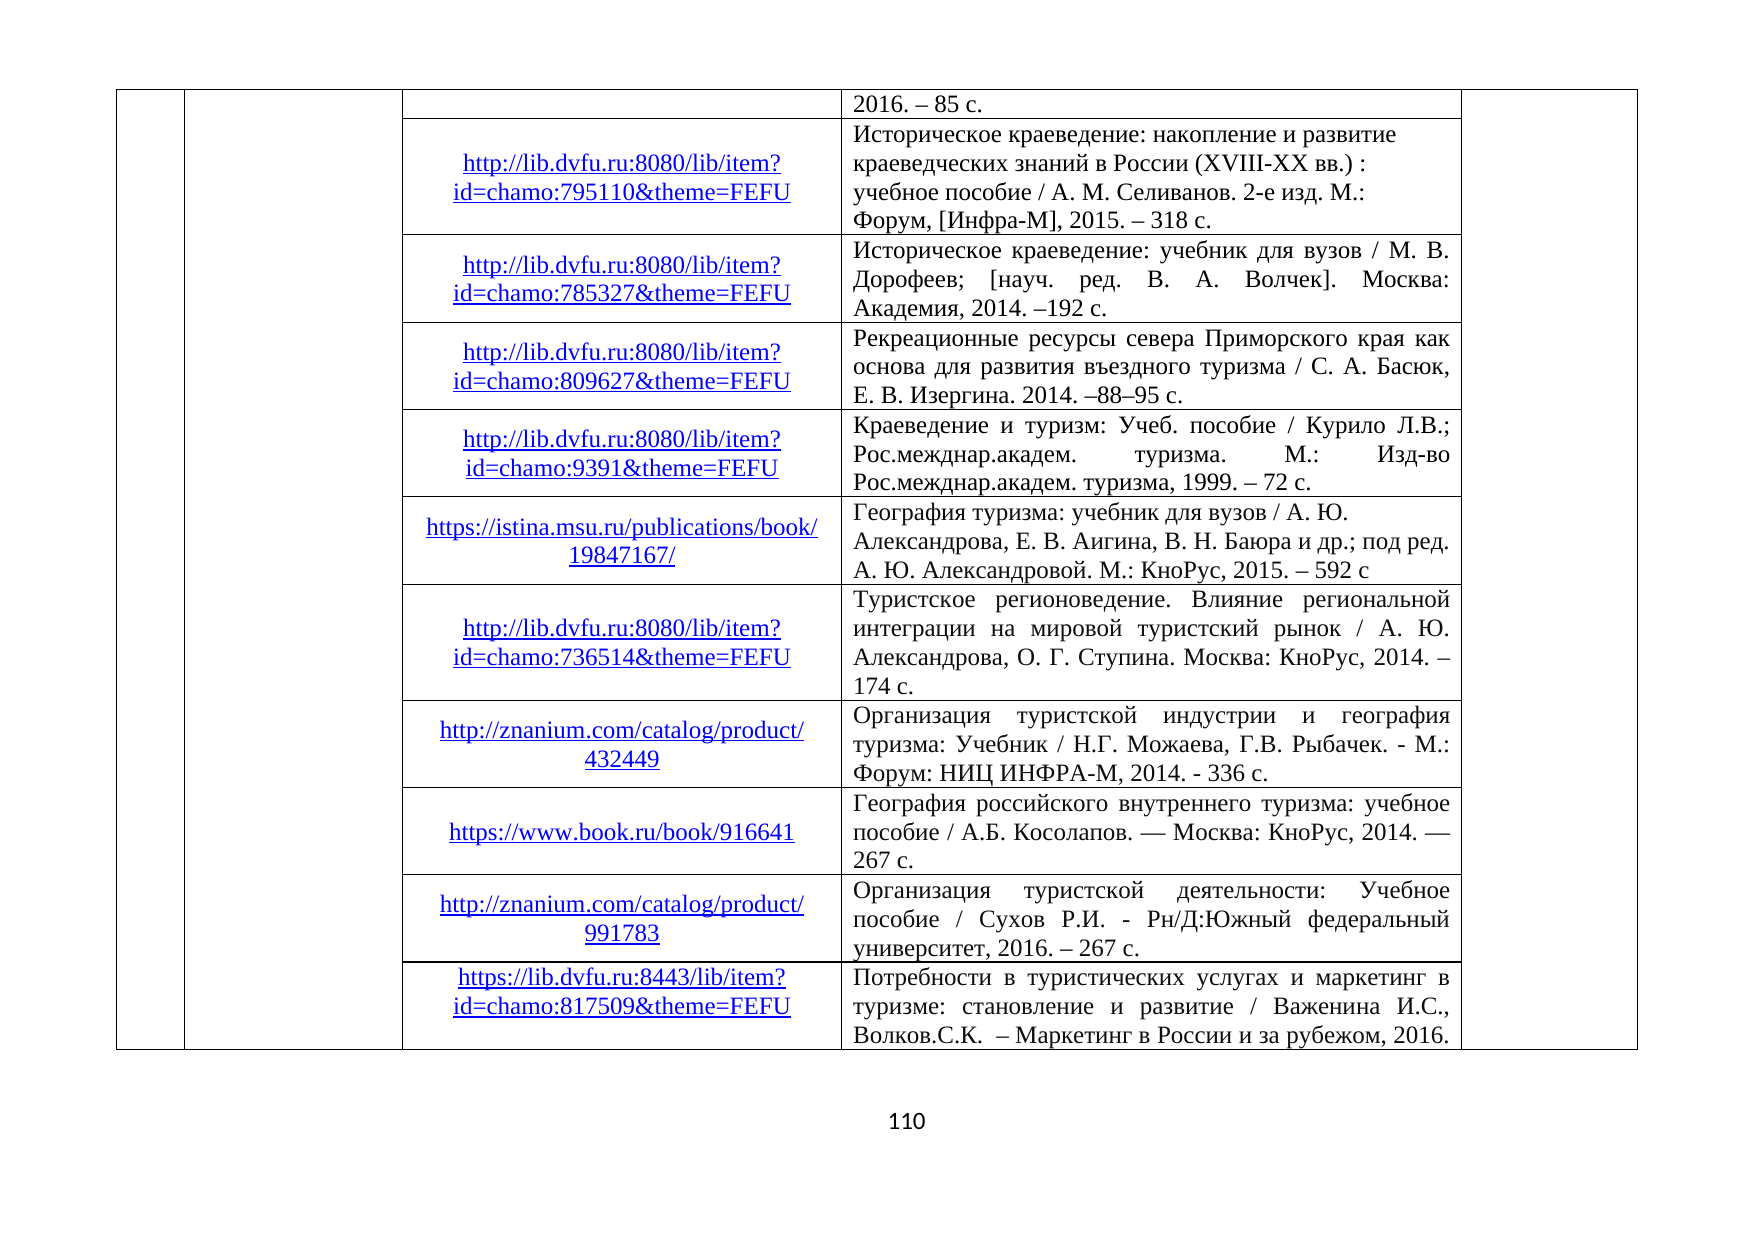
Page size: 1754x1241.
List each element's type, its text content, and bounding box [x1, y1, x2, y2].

table_cell География российского внутреннего туризма: учебное пособие / А.Б. Косолапов. — Москва: КноРус, 2014. — 267 с. [842, 788, 1461, 874]
table_cell Рекреационные ресурсы севера Приморского края как основа для развития въездного туризма / С. А. Басюк, Е. В. Изергина. 2014. –88–95 с. [842, 323, 1461, 409]
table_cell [842, 90, 1461, 118]
table_cell http://znanium.com/catalog/product/432449 [403, 701, 841, 787]
table_cell Историческое краеведение: накопление и развитие краеведческих знаний в России (XVIII-XX вв.) : учебное пособие / А. М. Селиванов. 2-е изд. М.: Форум, [Инфра-М], 2015. – 318 с. [842, 119, 1461, 234]
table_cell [842, 963, 1461, 1049]
table_cell http://lib.dvfu.ru:8080/lib/item?id=chamo:795110&theme=FEFU [403, 119, 841, 234]
table_cell http://lib.dvfu.ru:8080/lib/item?id=chamo:785327&theme=FEFU [403, 235, 841, 322]
table_cell Историческое краеведение: учебник для вузов / М. В. Дорофеев; [науч. ред. В. А. Волчек]. Москва: Академия, 2014. –192 с. [842, 235, 1461, 322]
table_cell География туризма: учебник для вузов / А. Ю. Александрова, Е. В. Аигина, В. Н. Баюра и др.; под ред. А. Ю. Александровой. М.: КноРус, 2015. – 592 с [842, 497, 1461, 583]
table_cell http://lib.dvfu.ru:8080/lib/item?id=chamo:809627&theme=FEFU [403, 323, 841, 409]
table_cell Организация туристской деятельности: Учебное пособие / Сухов Р.И. - Рн/Д:Южный федеральный университет, 2016. – 267 с. [842, 875, 1461, 961]
table_cell http://lib.dvfu.ru:8080/lib/item?id=chamo:9391&theme=FEFU [403, 410, 841, 496]
table_cell http://lib.dvfu.ru:8080/lib/item?id=chamo:736514&theme=FEFU [403, 585, 841, 699]
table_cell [403, 90, 841, 118]
table_cell Краеведение и туризм: Учеб. пособие / Курило Л.В.; Рос.межднар.академ. туризма. М.: Изд-во Рос.межднар.академ. туризма, 1999. – 72 с. [842, 410, 1461, 496]
table_cell https://istina.msu.ru/publications/book/19847167/ [403, 497, 841, 583]
table_cell https://www.book.ru/book/916641 [403, 788, 841, 874]
table_cell http://znanium.com/catalog/product/991783 [403, 875, 841, 961]
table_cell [403, 963, 841, 1049]
table_cell Организация туристской индустрии и география туризма: Учебник / Н.Г. Можаева, Г.В. Рыбачек. - М.: Форум: НИЦ ИНФРА-М, 2014. - 336 с. [842, 701, 1461, 787]
table_cell Туристское регионоведение. Влияние региональной интеграции на мировой туристский рынок / А. Ю. Александрова, О. Г. Ступина. Москва: КноРус, 2014. – 174 с. [842, 585, 1461, 699]
